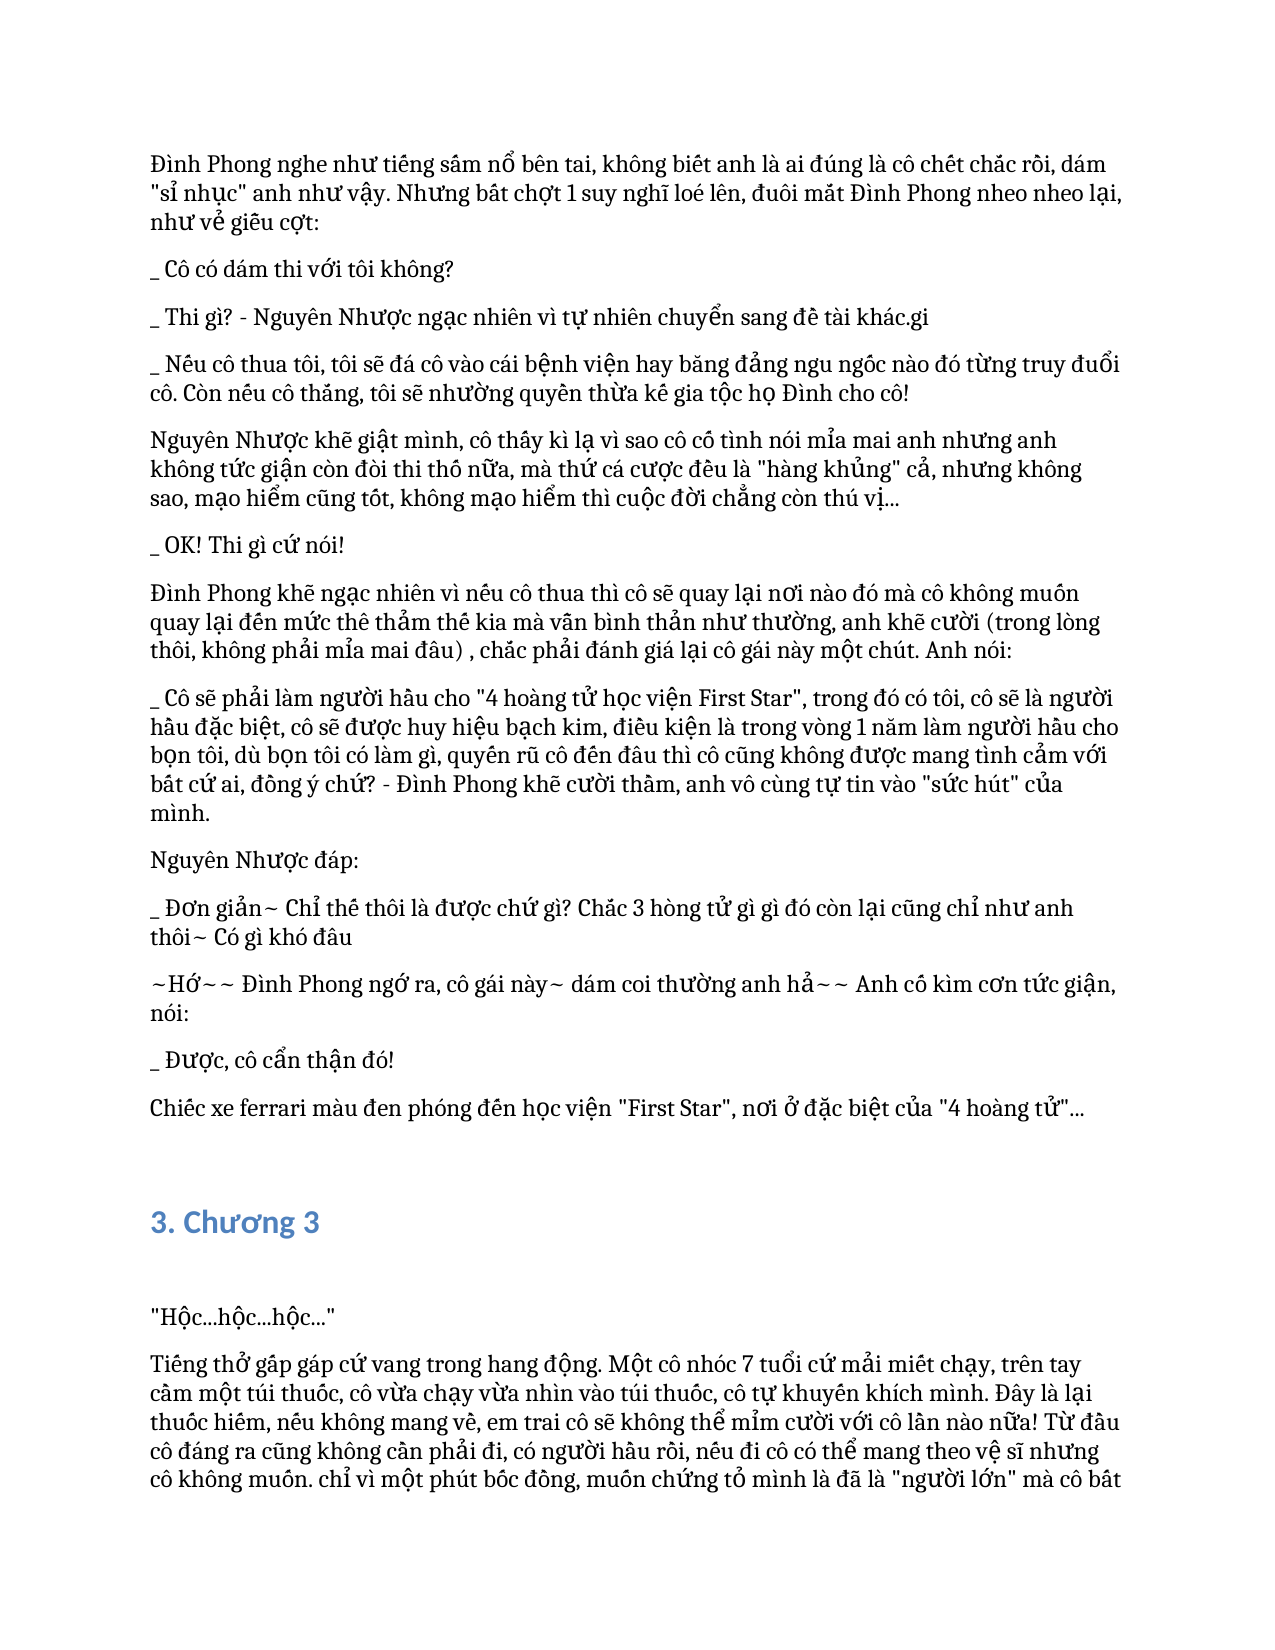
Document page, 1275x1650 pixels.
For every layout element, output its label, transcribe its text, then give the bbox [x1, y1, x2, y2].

text "Hộc...hộc...hộc..." [150, 1245, 1125, 1332]
text _ Được, cô cẩn thận đó! [150, 1046, 1125, 1075]
text Chiếc xe ferrari màu đen phóng đến học viện "First Star", nơi ở đặc biệt của "4 hoàng tử"... [150, 1094, 1125, 1180]
text Đình Phong nghe như tiếng sấm nổ bên tai, không biết anh là ai đúng là cô chết chắc rồi, dám "sỉ nhục" anh như vậy. Nhưng bất chợt 1 suy nghĩ loé lên, đuôi mắt Đình Phong nheo nheo lại, như vẻ giễu cợt: [150, 150, 1125, 236]
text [150, 1350, 1125, 1494]
text _ Nếu cô thua tôi, tôi sẽ đá cô vào cái bệnh viện hay băng đảng ngu ngốc nào đó từng truy đuổi cô. Còn nếu cô thắng, tôi sẽ nhường quyền thừa kế gia tộc họ Đình cho cô! [150, 350, 1125, 407]
text _ Cô sẽ phải làm người hầu cho "4 hoàng tử học viện First Star", trong đó có tôi, cô sẽ là người hầu đặc biệt, cô sẽ được huy hiệu bạch kim, điều kiện là trong vòng 1 năm làm người hầu cho bọn tôi, dù bọn tôi có làm gì, quyến rũ cô đến đâu thì cô cũng không được mang tình cảm với bất cứ ai, đồng ý chứ? - Đình Phong khẽ cười thầm, anh vô cùng tự tin vào "sức hút" của mình. [150, 684, 1125, 827]
text Nguyên Nhược đáp: [150, 846, 1125, 875]
text _ OK! Thi gì cứ nói! [150, 531, 1125, 560]
subtitle 3. Chương 3 [150, 1201, 1125, 1242]
text Nguyên Nhược khẽ giật mình, cô thấy kì lạ vì sao cô cố tình nói mỉa mai anh nhưng anh không tức giận còn đòi thi thố nữa, mà thứ cá cược đều là "hàng khủng" cả, nhưng không sao, mạo hiểm cũng tốt, không mạo hiểm thì cuộc đời chẳng còn thú vị... [150, 426, 1125, 512]
text Đình Phong khẽ ngạc nhiên vì nếu cô thua thì cô sẽ quay lại nơi nào đó mà cô không muốn quay lại đến mức thê thảm thế kia mà vẫn bình thản như thường, anh khẽ cười (trong lòng thôi, không phải mỉa mai đâu) , chắc phải đánh giá lại cô gái này một chút. Anh nói: [150, 579, 1125, 665]
text _ Đơn giản~ Chỉ thế thôi là được chứ gì? Chắc 3 hòng tử gì gì đó còn lại cũng chỉ như anh thôi~ Có gì khó đâu [150, 894, 1125, 951]
text _ Thi gì? - Nguyên Nhược ngạc nhiên vì tự nhiên chuyển sang đề tài khác.gi [150, 302, 1125, 331]
text ~Hớ~~ Đình Phong ngớ ra, cô gái này~ dám coi thường anh hả~~ Anh cố kìm cơn tức giận, nói: [150, 970, 1125, 1027]
text _ Cô có dám thi với tôi không? [150, 255, 1125, 284]
